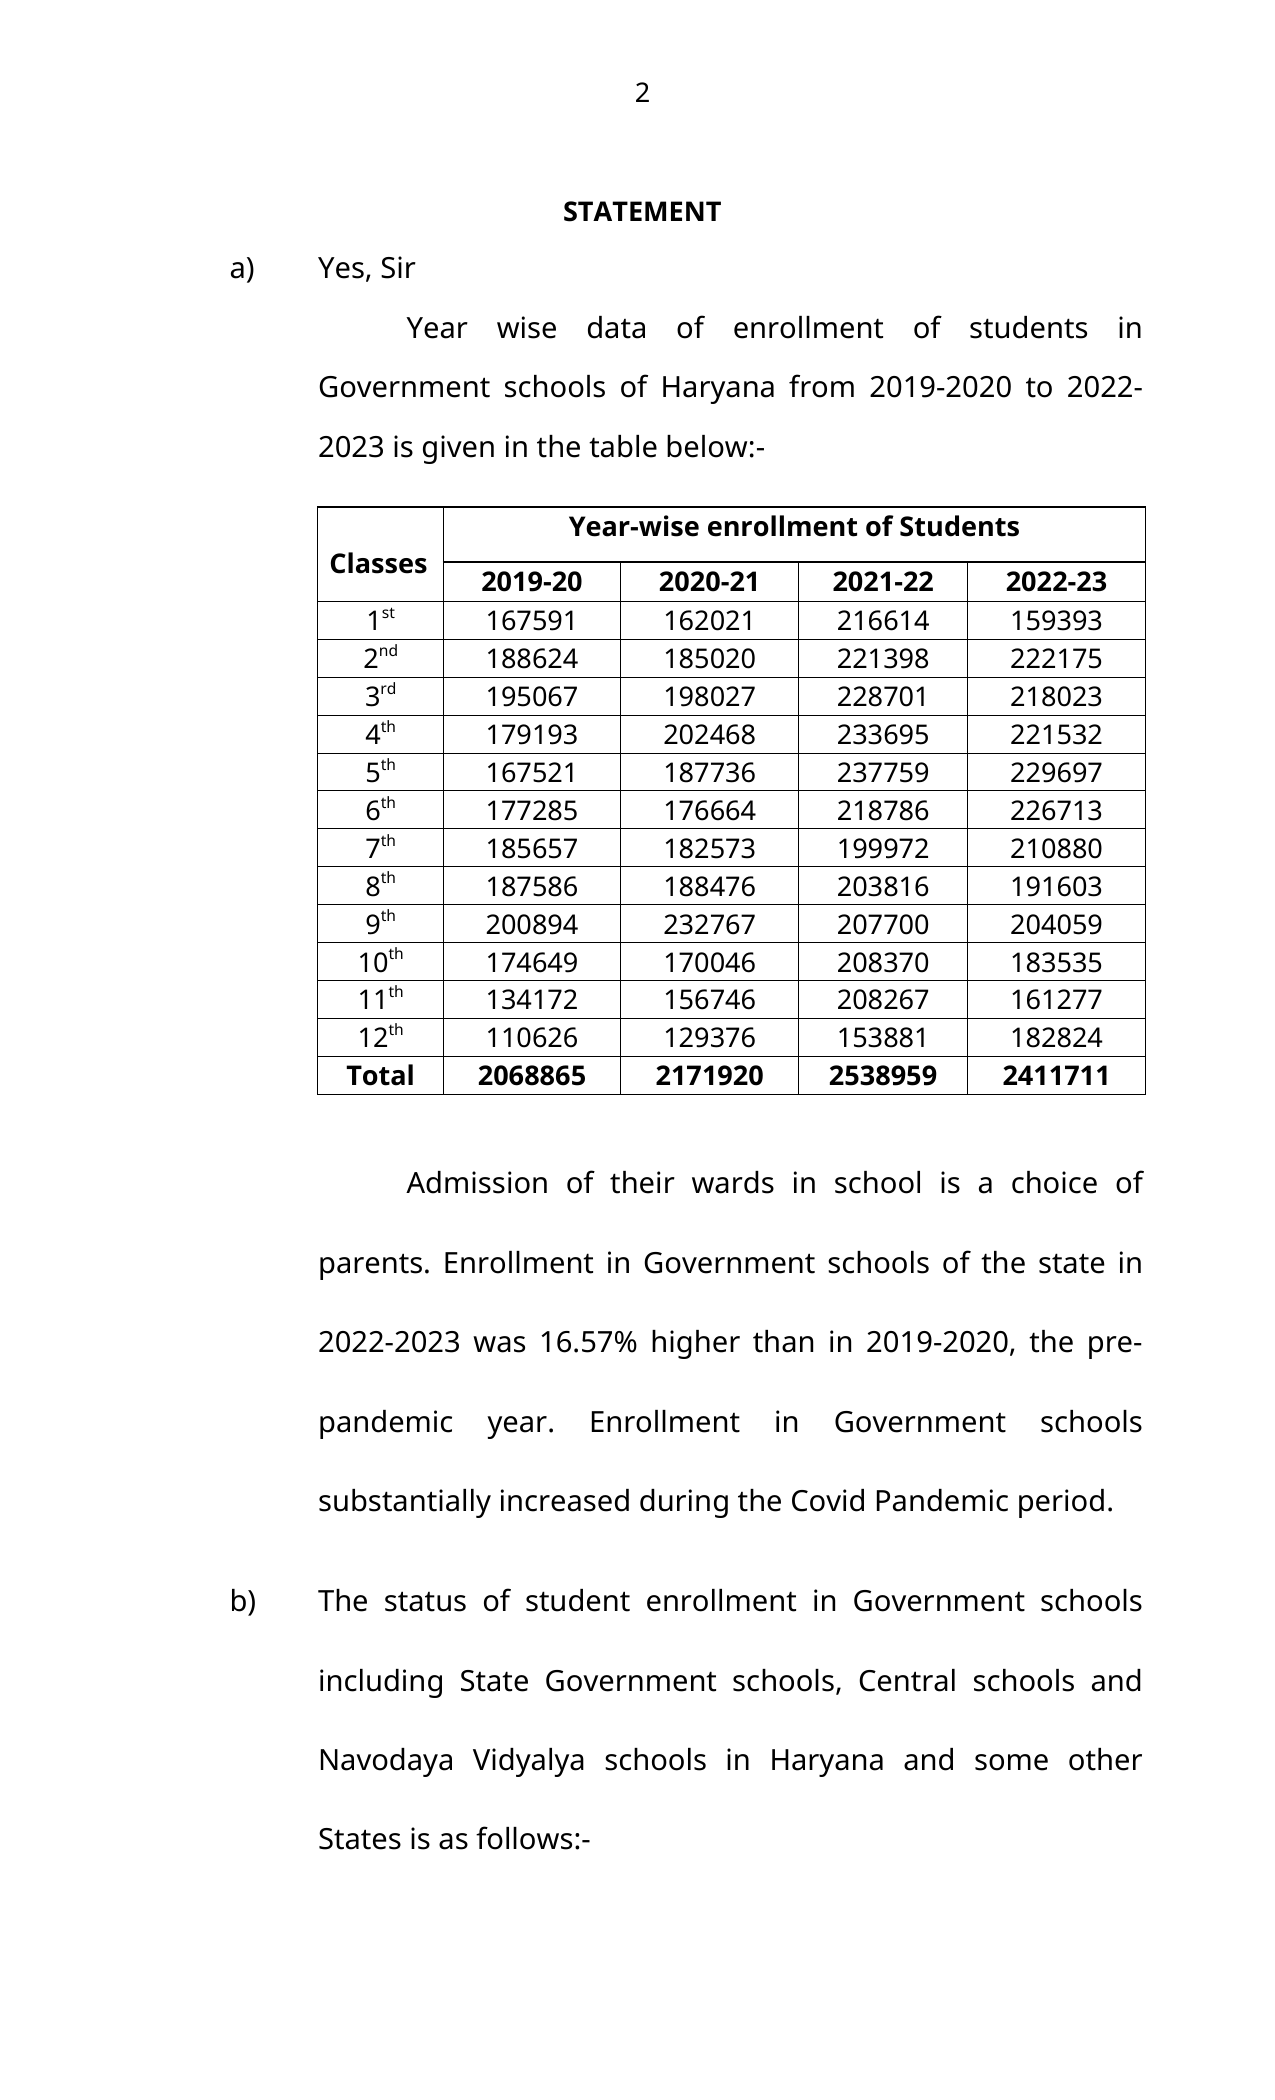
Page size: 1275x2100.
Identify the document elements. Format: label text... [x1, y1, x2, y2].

table_cell 167591 [444, 602, 620, 639]
table_cell 10th [318, 943, 443, 980]
table_header Classes [318, 508, 443, 601]
table_cell 2411711 [968, 1057, 1145, 1094]
table_cell 177285 [444, 791, 620, 828]
table_cell 185657 [444, 829, 620, 866]
table_cell 216614 [799, 602, 967, 639]
table_cell 12th [318, 1019, 443, 1056]
table_cell 183535 [968, 943, 1145, 980]
table_cell 2020-21 [621, 563, 798, 601]
table_cell 176664 [621, 791, 798, 828]
table_cell 134172 [444, 981, 620, 1018]
table_cell 203816 [799, 867, 967, 904]
table_cell 226713 [968, 791, 1145, 828]
table_cell 110626 [444, 1019, 620, 1056]
table_cell 156746 [621, 981, 798, 1018]
table_cell 237759 [799, 754, 967, 790]
table_cell 200894 [444, 905, 620, 942]
table_cell 188476 [621, 867, 798, 904]
table_cell 174649 [444, 943, 620, 980]
table_cell 207700 [799, 905, 967, 942]
text Admission of their wards in school is a choice of parents. Enrollment in Government schools of the state in 2022-2023 was 16.57% higher than in 2019-2020, the pre-pandemic year. Enrollment in Government schools substantially increased during the Covid Pandemic period. [318, 1163, 1144, 1520]
table_cell 199972 [799, 829, 967, 866]
table_cell 5th [318, 754, 443, 790]
table_cell 188624 [444, 640, 620, 677]
table_cell 191603 [968, 867, 1145, 904]
table_cell 8th [318, 867, 443, 904]
table_header Year-wise enrollment of Students [444, 508, 1145, 561]
table_cell 221398 [799, 640, 967, 677]
table_cell 2171920 [621, 1057, 798, 1094]
table_cell 167521 [444, 754, 620, 790]
list Year wise data of enrollment of students in Government schools of Haryana from 2019-2020 to 2022-2023 is given in the table below:- [318, 307, 1144, 466]
table_cell 195067 [444, 678, 620, 714]
table_cell 7th [318, 829, 443, 866]
table_cell Total [318, 1057, 443, 1094]
table_cell 185020 [621, 640, 798, 677]
table_cell 187586 [444, 867, 620, 904]
table_cell 210880 [968, 829, 1145, 866]
table_cell 159393 [968, 602, 1145, 639]
table_cell 218023 [968, 678, 1145, 714]
table_cell 2022-23 [968, 563, 1145, 601]
table_cell 204059 [968, 905, 1145, 942]
table_cell 187736 [621, 754, 798, 790]
table_cell 2538959 [799, 1057, 967, 1094]
table_cell 182824 [968, 1019, 1145, 1056]
table_cell 218786 [799, 791, 967, 828]
table_cell 179193 [444, 716, 620, 752]
table_cell 229697 [968, 754, 1145, 790]
table_cell 222175 [968, 640, 1145, 677]
table_cell 2nd [318, 640, 443, 677]
table_cell 3rd [318, 678, 443, 714]
table_cell 170046 [621, 943, 798, 980]
table_cell 2019-20 [444, 563, 620, 601]
table_cell 9th [318, 905, 443, 942]
table_cell 232767 [621, 905, 798, 942]
table_cell 11th [318, 981, 443, 1018]
table_cell 129376 [621, 1019, 798, 1056]
list The status of student enrollment in Government schools including State Government schools, Central schools and Navodaya Vidyalya schools in Haryana and some other States is as follows:- [229, 1580, 1144, 1858]
table_cell 6th [318, 791, 443, 828]
table_cell 161277 [968, 981, 1145, 1018]
table_cell 233695 [799, 716, 967, 752]
table_cell 202468 [621, 716, 798, 752]
table_cell 2068865 [444, 1057, 620, 1094]
list STATEMENT [141, 192, 1144, 229]
table_cell 153881 [799, 1019, 967, 1056]
table_cell 4th [318, 716, 443, 752]
table_cell 221532 [968, 716, 1145, 752]
table_cell 2021-22 [799, 563, 967, 601]
table_cell 1st [318, 602, 443, 639]
table_cell 208267 [799, 981, 967, 1018]
table_cell 198027 [621, 678, 798, 714]
table_cell 162021 [621, 602, 798, 639]
table_cell 182573 [621, 829, 798, 866]
table_cell 208370 [799, 943, 967, 980]
list Yes, Sir [229, 248, 1144, 287]
table_cell 228701 [799, 678, 967, 714]
